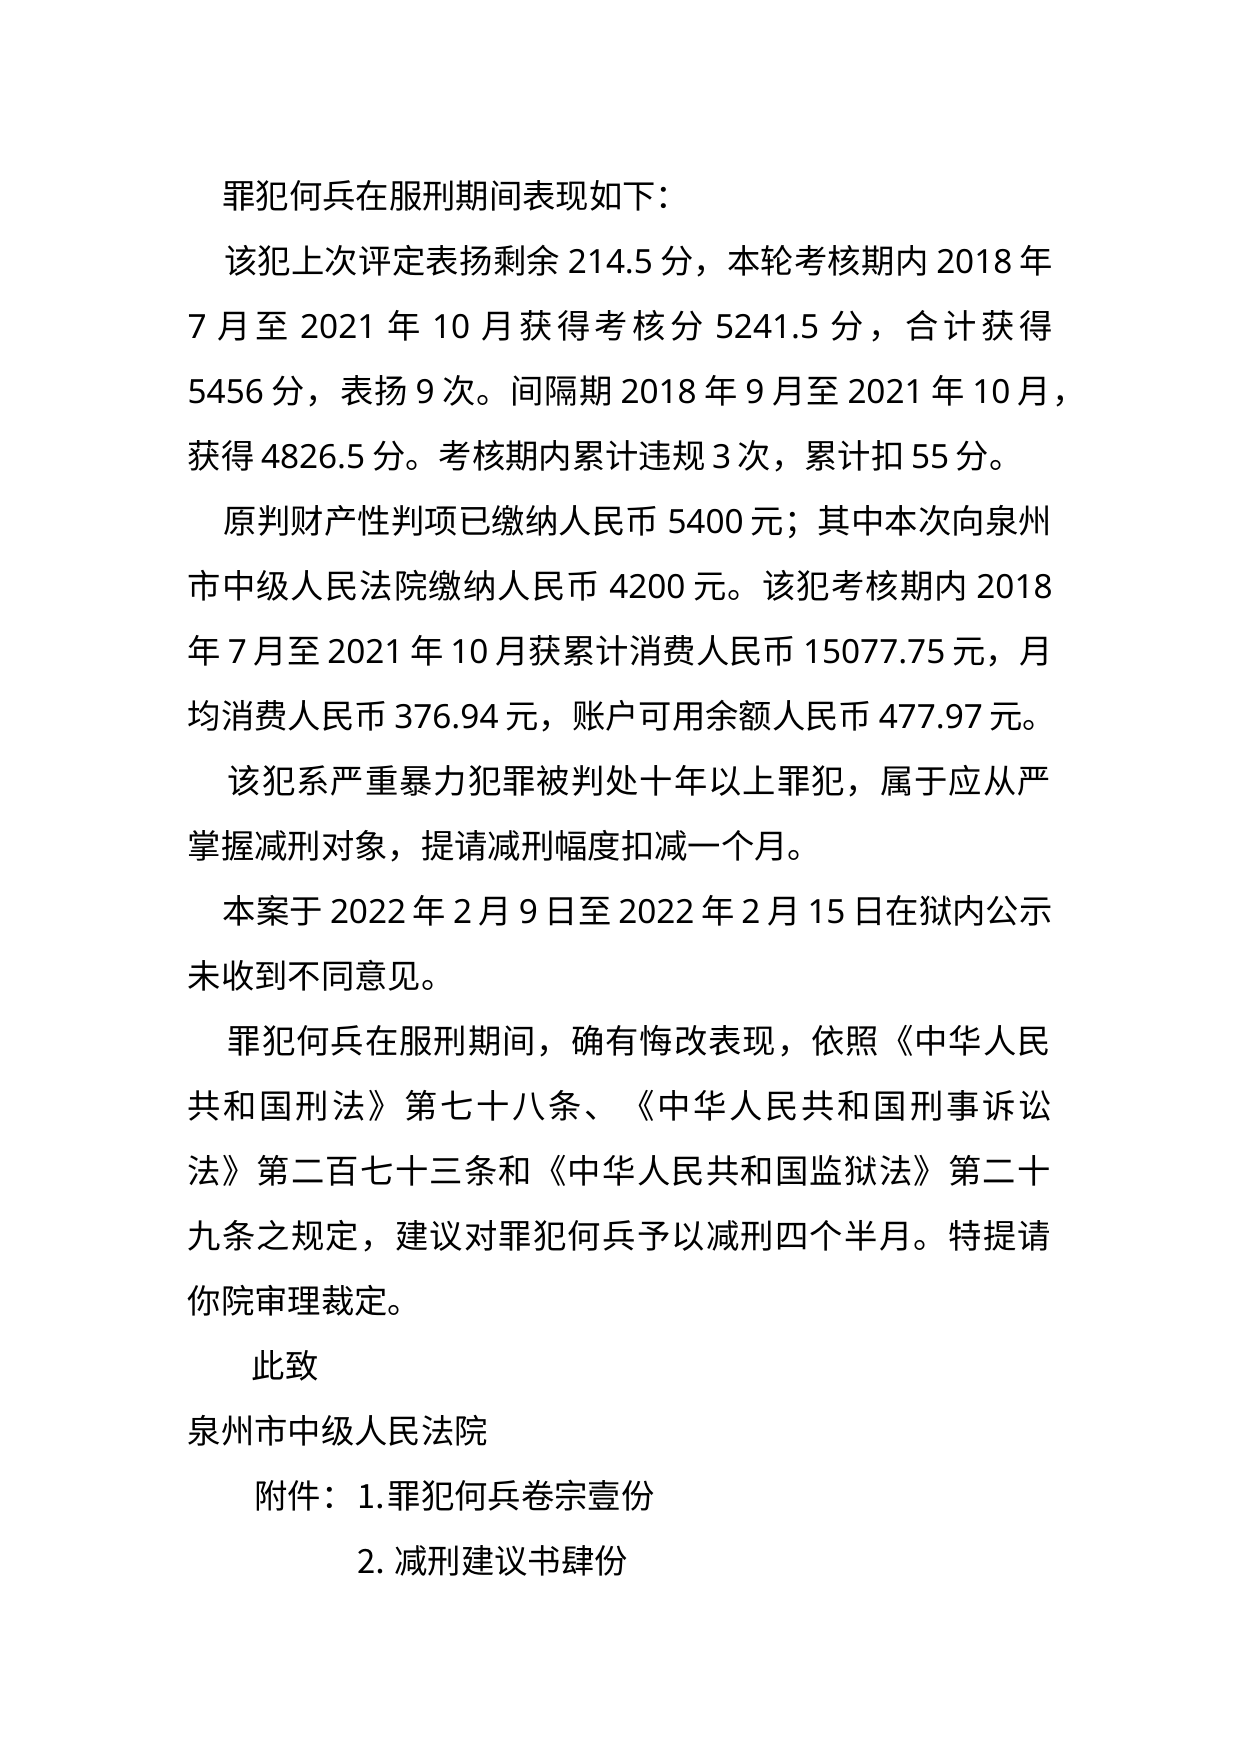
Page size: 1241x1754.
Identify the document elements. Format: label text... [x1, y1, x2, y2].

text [187, 162, 1053, 747]
text 附件：⒈罪犯何兵卷宗壹份 [187, 1462, 1053, 1527]
text 该犯系严重暴力犯罪被判处十年以上罪犯，属于应从严掌握减刑对象，提请减刑幅度扣减一个月。 本案于2022年2月9日至2022年2月15日在狱内公示未收到不同意见。 罪犯何兵在服刑期间，确有悔改表现，依照《中华人民共和国刑法》第七十八条、《中华人民共和国刑事诉讼法》第二百七十三条和《中华人民共和国监狱法》第二十九条之规定，建议对罪犯何兵予以减刑四个半月。特提请你院审理裁定。 [187, 747, 1053, 1332]
text ⒉减刑建议书肆份 [187, 1527, 1058, 1592]
text 泉州市中级人民法院 [187, 1397, 1058, 1462]
text 此致 [187, 1332, 1058, 1397]
